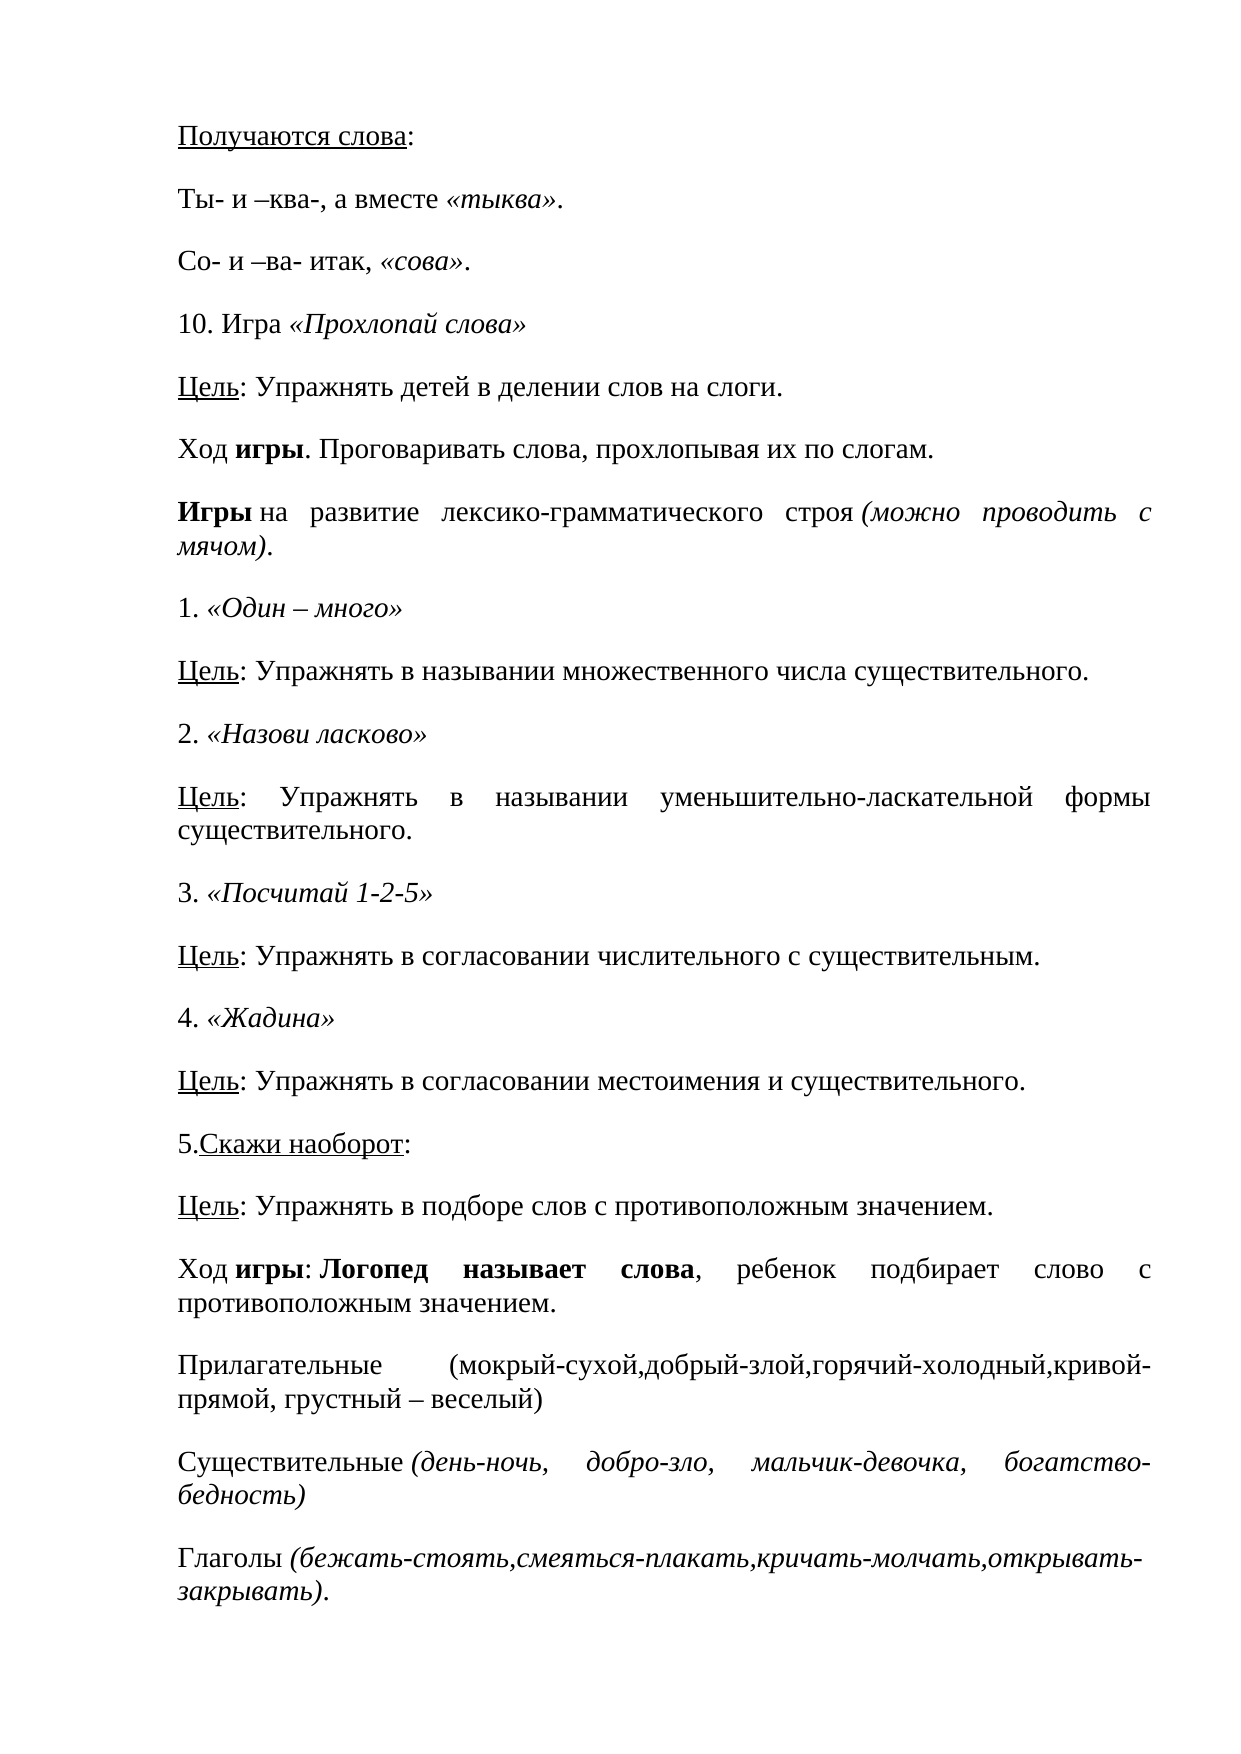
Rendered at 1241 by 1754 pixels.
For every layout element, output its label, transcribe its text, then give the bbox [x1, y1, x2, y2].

text Цель: Упражнять в назывании уменьшительно-ласкательной формы существительного. [177, 779, 1152, 846]
text Прилагательные (мокрый-сухой,добрый-злой,горячий-холодный,кривой-прямой, грустный – веселый) [177, 1347, 1152, 1414]
text 5.Скажи наоборот: [177, 1126, 1152, 1159]
text Получаются слова: [177, 118, 1152, 152]
text Игры на развитие лексико-грамматического строя (можно проводить с мячом). [177, 494, 1152, 561]
text 4. «Жадина» [177, 1000, 1152, 1034]
text Ты- и –ква-, а вместе «тыква». [177, 181, 1152, 214]
text 1. «Один – много» [177, 591, 1152, 624]
text Глаголы (бежать-стоять,смеяться-плакать,кричать-молчать,открывать-закрывать). [177, 1540, 1152, 1607]
text Цель: Упражнять в согласовании числительного с существительным. [177, 938, 1152, 971]
text 2. «Назови ласково» [177, 716, 1152, 749]
text 10. Игра «Прохлопай слова» [177, 306, 1152, 340]
text Цель: Упражнять в назывании множественного числа существительного. [177, 653, 1152, 687]
text Существительные (день-ночь, добро-зло, мальчик-девочка, богатство-бедность) [177, 1444, 1152, 1511]
text Ход игры: Логопед называет слова, ребенок подбирает слово с противоположным значением. [177, 1251, 1152, 1318]
text Ход игры. Проговаривать слова, прохлопывая их по слогам. [177, 432, 1152, 465]
text Со- и –ва- итак, «сова». [177, 243, 1152, 277]
text Цель: Упражнять в подборе слов с противоположным значением. [177, 1188, 1152, 1222]
text Цель: Упражнять детей в делении слов на слоги. [177, 369, 1152, 402]
text Цель: Упражнять в согласовании местоимения и существительного. [177, 1063, 1152, 1097]
text 3. «Посчитай 1-2-5» [177, 875, 1152, 908]
